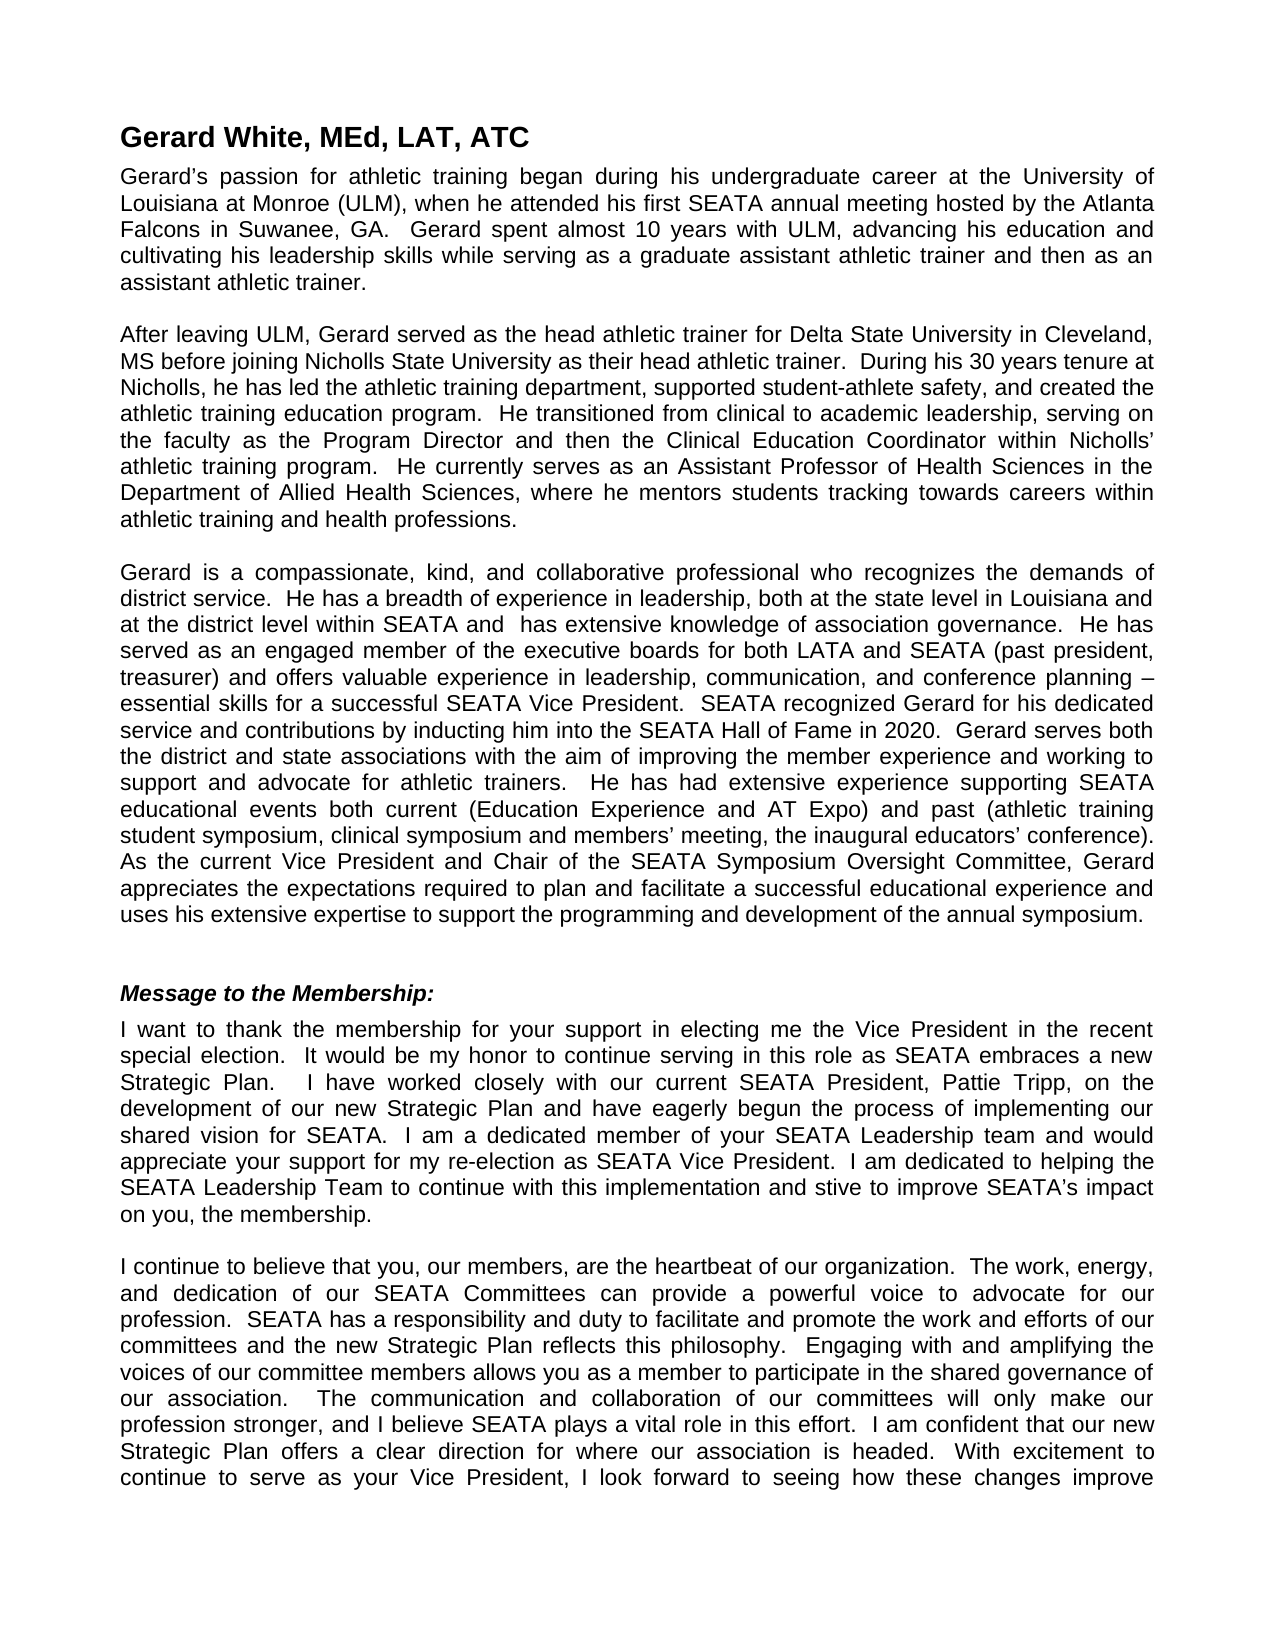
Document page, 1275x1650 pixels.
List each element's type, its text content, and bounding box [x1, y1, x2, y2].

text I want to thank the membership for your support in electing me the Vice President in the recent special election. It would be my honor to continue serving in this role as SEATA embraces a new Strategic Plan. I have worked closely with our current SEATA President, Pattie Tripp, on the development of our new Strategic Plan and have eagerly begun the process of implementing our shared vision for SEATA. I am a dedicated member of your SEATA Leadership team and would appreciate your support for my re-election as SEATA Vice President. I am dedicated to helping the SEATA Leadership Team to continue with this implementation and stive to improve SEATA’s impact on you, the membership. [120, 1016, 1155, 1227]
text After leaving ULM, Gerard served as the head athletic trainer for Delta State University in Cleveland, MS before joining Nicholls State University as their head athletic trainer. During his 30 years tenure at Nicholls, he has led the athletic training department, supported student-athlete safety, and created the athletic training education program. He transitioned from clinical to academic leadership, serving on the faculty as the Program Director and then the Clinical Education Coordinator within Nicholls’ athletic training program. He currently serves as an Assistant Professor of Health Sciences in the Department of Allied Health Sciences, where he mentors students tracking towards careers within athletic training and health professions. [120, 321, 1155, 532]
text Message to the Membership: [120, 980, 1155, 1006]
subtitle Gerard White, MEd, LAT, ATC [120, 120, 1155, 153]
text Gerard’s passion for athletic training began during his undergraduate career at the University of Louisiana at Monroe (ULM), when he attended his first SEATA annual meeting hosted by the Atlanta Falcons in Suwanee, GA. Gerard spent almost 10 years with ULM, advancing his education and cultivating his leadership skills while serving as a graduate assistant athletic trainer and then as an assistant athletic trainer. [120, 163, 1155, 295]
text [120, 1253, 1155, 1491]
text Gerard is a compassionate, kind, and collaborative professional who recognizes the demands of district service. He has a breadth of experience in leadership, both at the state level in Louisiana and at the district level within SEATA and has extensive knowledge of association governance. He has served as an engaged member of the executive boards for both LATA and SEATA (past president, treasurer) and offers valuable experience in leadership, communication, and conference planning – essential skills for a successful SEATA Vice President. SEATA recognized Gerard for his dedicated service and contributions by inducting him into the SEATA Hall of Fame in 2020. Gerard serves both the district and state associations with the aim of improving the member experience and working to support and advocate for athletic trainers. He has had extensive experience supporting SEATA educational events both current (Education Experience and AT Expo) and past (athletic training student symposium, clinical symposium and members’ meeting, the inaugural educators’ conference). As the current Vice President and Chair of the SEATA Symposium Oversight Committee, Gerard appreciates the expectations required to plan and facilitate a successful educational experience and uses his extensive expertise to support the programming and development of the annual symposium. [120, 558, 1155, 927]
